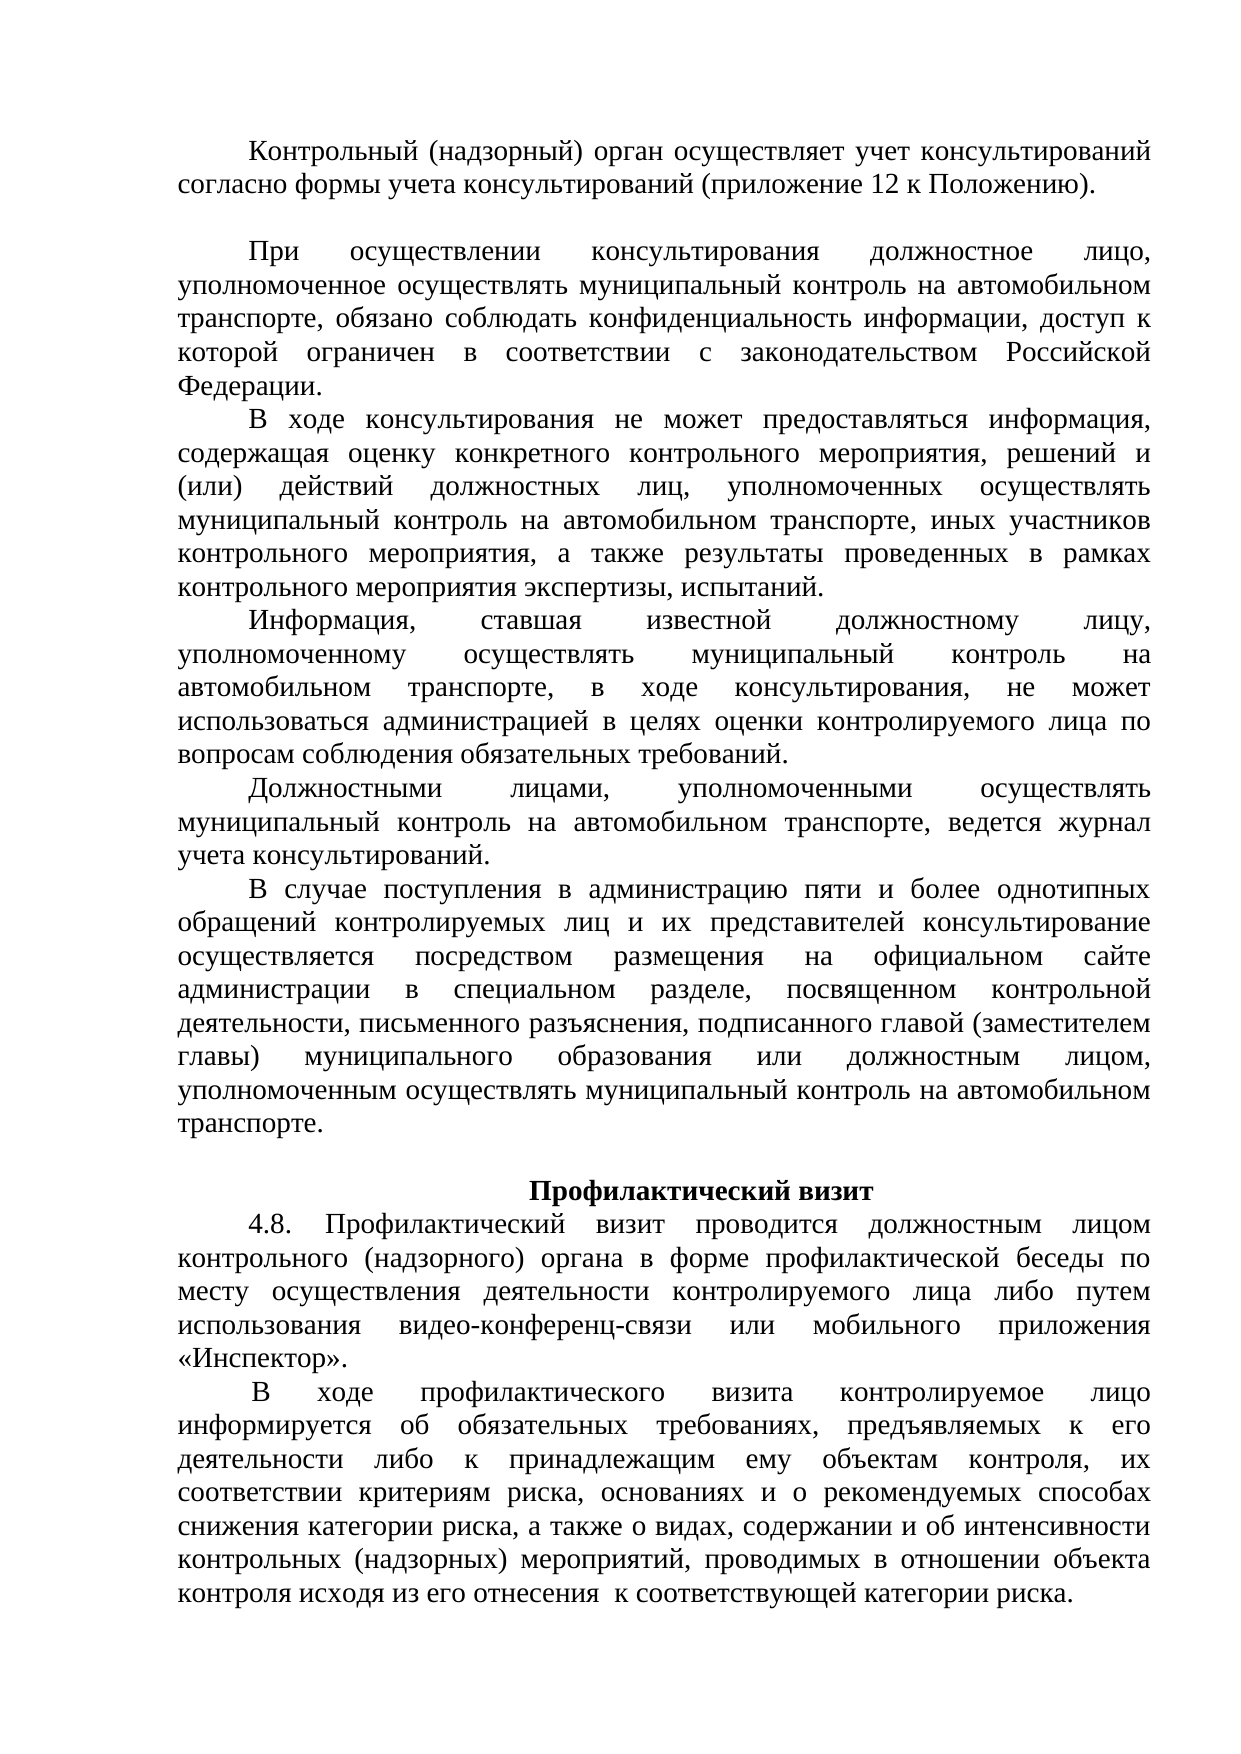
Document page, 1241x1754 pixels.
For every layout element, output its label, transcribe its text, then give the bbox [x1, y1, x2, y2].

text 4.8. Профилактический визит проводится должностным лицом контрольного (надзорного) органа в форме профилактической беседы по месту осуществления деятельности контролируемого лица либо путем использования видео-конференц-связи или мобильного приложения «Инспектор». [177, 1206, 1152, 1374]
text Контрольный (надзорный) орган осуществляет учет консультирований согласно формы учета консультирований (приложение 12 к Положению). [177, 133, 1152, 200]
text В ходе профилактического визита контролируемое лицо информируется об обязательных требованиях, предъявляемых к его деятельности либо к принадлежащим ему объектам контроля, их соответствии критериям риска, основаниях и о рекомендуемых способах снижения категории риска, а также о видах, содержании и об интенсивности контрольных (надзорных) мероприятий, проводимых в отношении объекта контроля исходя из его отнесения к соответствующей категории риска. [177, 1374, 1152, 1609]
text Должностными лицами, уполномоченными осуществлять муниципальный контроль на автомобильном транспорте, ведется журнал учета консультирований. [177, 770, 1152, 871]
text Профилактический визит [177, 1173, 1152, 1206]
text Информация, ставшая известной должностному лицу, уполномоченному осуществлять муниципальный контроль на автомобильном транспорте, в ходе консультирования, не может использоваться администрацией в целях оценки контролируемого лица по вопросам соблюдения обязательных требований. [177, 602, 1152, 770]
text При осуществлении консультирования должностное лицо, уполномоченное осуществлять муниципальный контроль на автомобильном транспорте, обязано соблюдать конфиденциальность информации, доступ к которой ограничен в соответствии с законодательством Российской Федерации. [177, 233, 1152, 401]
text В случае поступления в администрацию пяти и более однотипных обращений контролируемых лиц и их представителей консультирование осуществляется посредством размещения на официальном сайте администрации в специальном разделе, посвященном контрольной деятельности, письменного разъяснения, подписанного главой (заместителем главы) муниципального образования или должностным лицом, уполномоченным осуществлять муниципальный контроль на автомобильном транспорте. [177, 871, 1152, 1139]
text В ходе консультирования не может предоставляться информация, содержащая оценку конкретного контрольного мероприятия, решений и (или) действий должностных лиц, уполномоченных осуществлять муниципальный контроль на автомобильном транспорте, иных участников контрольного мероприятия, а также результаты проведенных в рамках контрольного мероприятия экспертизы, испытаний. [177, 401, 1152, 602]
